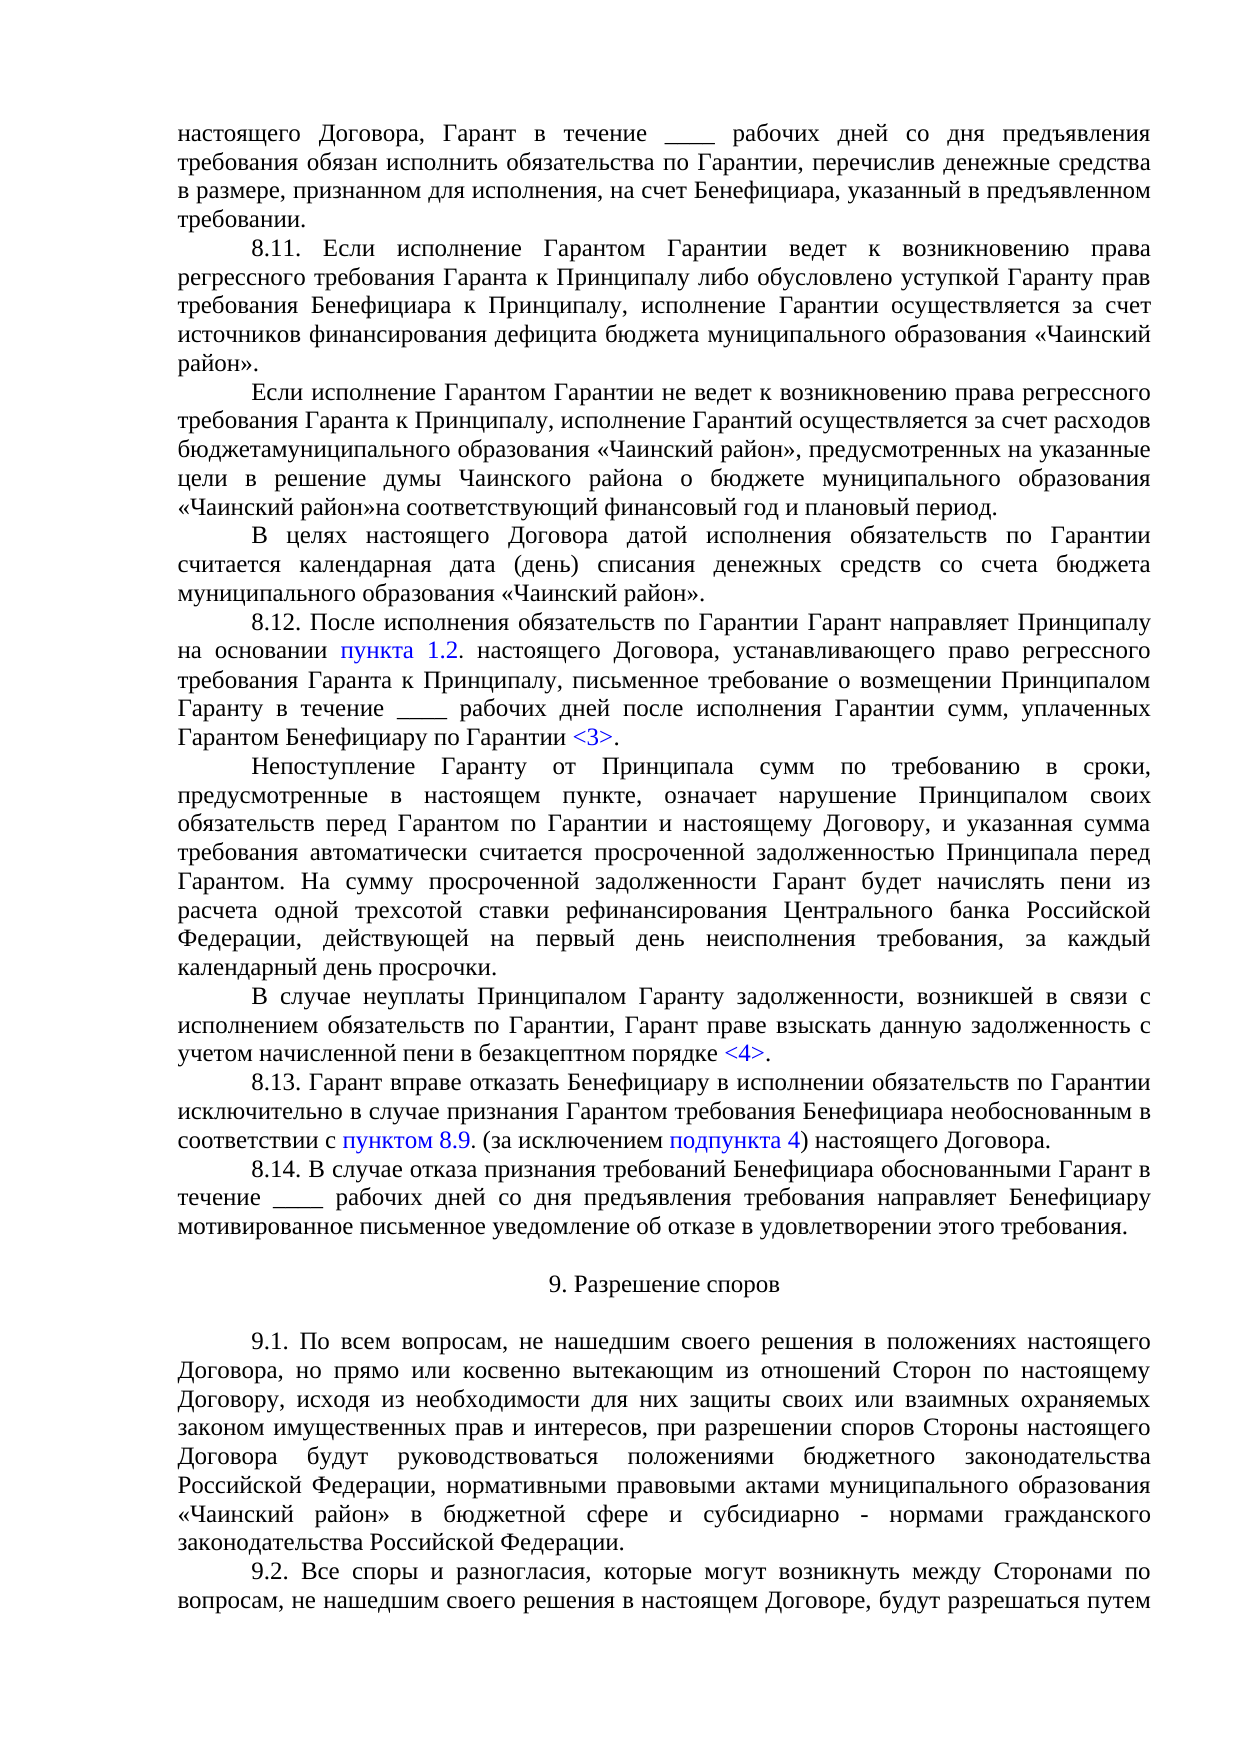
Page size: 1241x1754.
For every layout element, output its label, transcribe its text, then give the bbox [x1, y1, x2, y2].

text В целях настоящего Договора датой исполнения обязательств по Гарантии считается календарная дата (день) списания денежных средств со счета бюджета муниципального образования «Чаинский район». [177, 521, 1152, 607]
text 9. Разрешение споров [177, 1269, 1152, 1297]
text Если исполнение Гарантом Гарантии не ведет к возникновению права регрессного требования Гаранта к Принципалу, исполнение Гарантий осуществляется за счет расходов бюджетамуниципального образования «Чаинский район», предусмотренных на указанные цели в решение думы Чаинского района о бюджете муниципального образования «Чаинский район»на соответствующий финансовый год и плановый период. [177, 377, 1152, 521]
text 8.13. Гарант вправе отказать Бенефициару в исполнении обязательств по Гарантии исключительно в случае признания Гарантом требования Бенефициара необоснованным в соответствии с пунктом 8.9. (за исключением подпункта 4) настоящего Договора. [177, 1067, 1152, 1154]
text 8.12. После исполнения обязательств по Гарантии Гарант направляет Принципалу на основании пункта 1.2. настоящего Договора, устанавливающего право регрессного требования Гаранта к Принципалу, письменное требование о возмещении Принципалом Гаранту в течение ____ рабочих дней после исполнения Гарантии сумм, уплаченных Гарантом Бенефициару по Гарантии <3>. [177, 607, 1152, 751]
text 8.14. В случае отказа признания требований Бенефициара обоснованными Гарант в течение ____ рабочих дней со дня предъявления требования направляет Бенефициару мотивированное письменное уведомление об отказе в удовлетворении этого требования. [177, 1154, 1152, 1240]
text 8.11. Если исполнение Гарантом Гарантии ведет к возникновению права регрессного требования Гаранта к Принципалу либо обусловлено уступкой Гаранту прав требования Бенефициара к Принципалу, исполнение Гарантии осуществляется за счет источников финансирования дефицита бюджета муниципального образования «Чаинский район». [177, 233, 1152, 377]
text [177, 118, 1152, 233]
text Непоступление Гаранту от Принципала сумм по требованию в сроки, предусмотренные в настоящем пункте, означает нарушение Принципалом своих обязательств перед Гарантом по Гарантии и настоящему Договору, и указанная сумма требования автоматически считается просроченной задолженностью Принципала перед Гарантом. На сумму просроченной задолженности Гарант будет начислять пени из расчета одной трехсотой ставки рефинансирования Центрального банка Российской Федерации, действующей на первый день неисполнения требования, за каждый календарный день просрочки. [177, 751, 1152, 981]
text 9.1. По всем вопросам, не нашедшим своего решения в положениях настоящего Договора, но прямо или косвенно вытекающим из отношений Сторон по настоящему Договору, исходя из необходимости для них защиты своих или взаимных охраняемых законом имущественных прав и интересов, при разрешении споров Стороны настоящего Договора будут руководствоваться положениями бюджетного законодательства Российской Федерации, нормативными правовыми актами муниципального образования «Чаинский район» в бюджетной сфере и субсидиарно - нормами гражданского законодательства Российской Федерации. [177, 1326, 1152, 1556]
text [177, 1556, 1152, 1614]
text В случае неуплаты Принципалом Гаранту задолженности, возникшей в связи с исполнением обязательств по Гарантии, Гарант праве взыскать данную задолженность с учетом начисленной пени в безакцептном порядке <4>. [177, 981, 1152, 1067]
